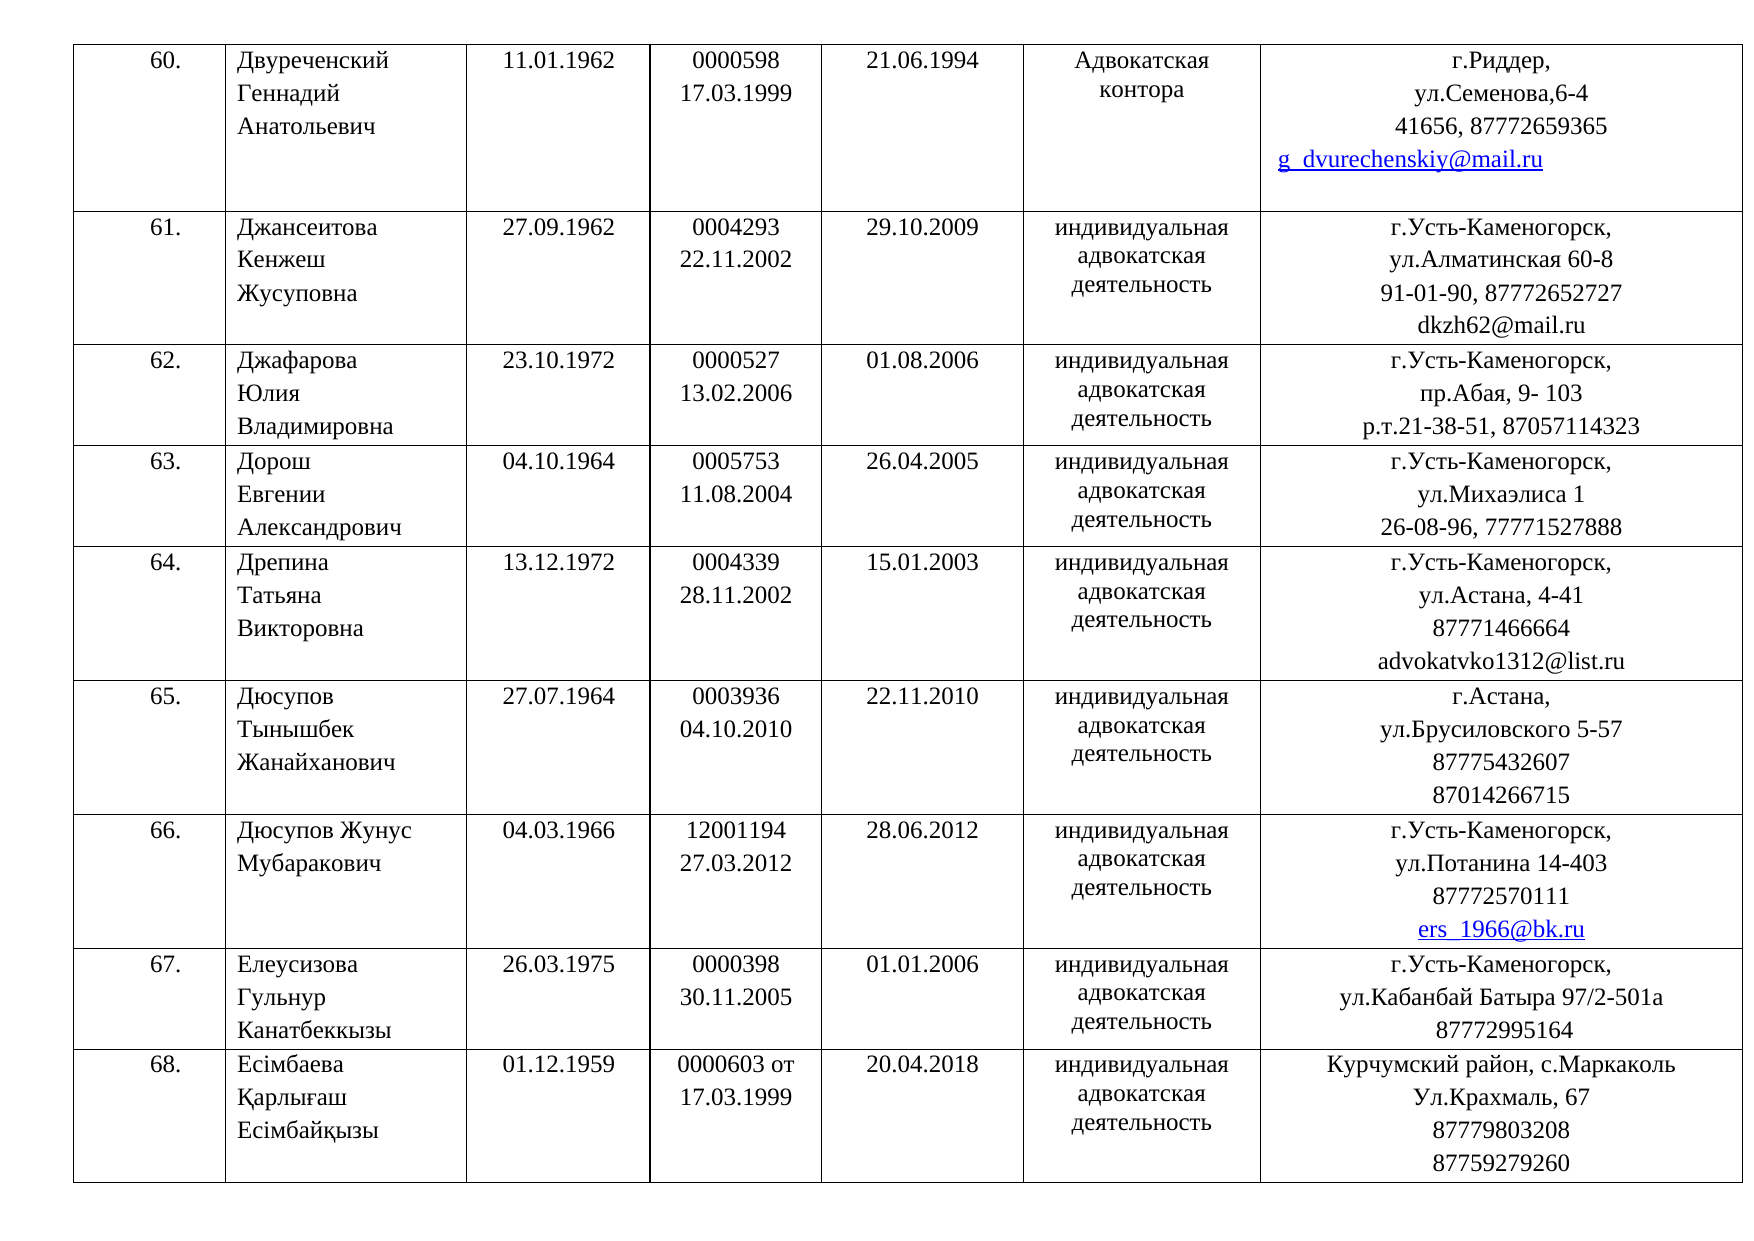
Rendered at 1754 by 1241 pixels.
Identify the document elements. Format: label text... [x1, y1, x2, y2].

table_cell 27.07.1964 [467, 681, 649, 814]
table_cell г.Риддер, ул.Семенова,6-4 41656, 87772659365 g_dvurechenskiy@mail.ru [1261, 45, 1742, 211]
table_cell Дорош Евгении Александрович [226, 446, 466, 546]
table_cell 26.03.1975 [467, 949, 649, 1048]
table_cell 26.04.2005 [822, 446, 1023, 546]
table_cell 0004339 28.11.2002 [651, 547, 821, 680]
table_cell индивидуальная адвокатская деятельность [1024, 681, 1260, 814]
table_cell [1024, 1050, 1260, 1182]
table_cell 01.01.2006 [822, 949, 1023, 1048]
table_cell 0004293 22.11.2002 [651, 212, 821, 344]
table_cell индивидуальная адвокатская деятельность [1024, 446, 1260, 546]
table_cell 0000527 13.02.2006 [651, 345, 821, 445]
table_cell Джафарова Юлия Владимировна [226, 345, 466, 445]
table_cell Джансеитова Кенжеш Жусуповна [226, 212, 466, 344]
table_cell [74, 815, 225, 948]
table_cell Дюсупов Тынышбек Жанайханович [226, 681, 466, 814]
table_cell г.Усть-Каменогорск, ул.Астана, 4-41 87771466664 advokatvko1312@list.ru [1261, 547, 1742, 680]
table_cell 01.08.2006 [822, 345, 1023, 445]
table_cell 0000398 30.11.2005 [651, 949, 821, 1048]
table_cell 21.06.1994 [822, 45, 1023, 211]
table_cell Дрепина Татьяна Викторовна [226, 547, 466, 680]
table_cell 27.09.1962 [467, 212, 649, 344]
table_cell 20.04.2018 [822, 1050, 1023, 1182]
table_cell [74, 547, 225, 680]
table_cell Двуреченский Геннадий Анатольевич [226, 45, 466, 211]
table_cell 0000598 17.03.1999 [651, 45, 821, 211]
table_cell [74, 212, 225, 344]
table_cell 12001194 27.03.2012 [651, 815, 821, 948]
table_cell Дюсупов Жунус Мубаракович [226, 815, 466, 948]
table_cell 15.01.2003 [822, 547, 1023, 680]
table_cell 23.10.1972 [467, 345, 649, 445]
table_cell [74, 949, 225, 1048]
table_cell Адвокатская контора [1024, 45, 1260, 211]
table_cell 0003936 04.10.2010 [651, 681, 821, 814]
table_cell 22.11.2010 [822, 681, 1023, 814]
table_cell 28.06.2012 [822, 815, 1023, 948]
table_cell г.Усть-Каменогорск, ул.Михаэлиса 1 26-08-96, 77771527888 [1261, 446, 1742, 546]
table_cell 29.10.2009 [822, 212, 1023, 344]
table_cell 04.10.1964 [467, 446, 649, 546]
table_cell г.Астана, ул.Брусиловского 5-57 87775432607 87014266715 [1261, 681, 1742, 814]
table_cell [74, 45, 225, 211]
table_cell г.Усть-Каменогорск, ул.Кабанбай Батыра 97/2-501а 87772995164 [1261, 949, 1742, 1048]
table_cell [74, 345, 225, 445]
table_cell Курчумский район, с.Маркаколь Ул.Крахмаль, 67 87779803208 87759279260 [1261, 1050, 1742, 1182]
table_cell индивидуальная адвокатская деятельность [1024, 815, 1260, 948]
table_cell [74, 681, 225, 814]
table_cell 13.12.1972 [467, 547, 649, 680]
table_cell 0000603 от 17.03.1999 [651, 1050, 821, 1182]
table_cell г.Усть-Каменогорск, пр.Абая, 9- 103 р.т.21-38-51, 87057114323 [1261, 345, 1742, 445]
table_cell Есімбаева Қарлығаш Есімбайқызы [226, 1050, 466, 1182]
table_cell г.Усть-Каменогорск, ул.Потанина 14-403 87772570111 ers_1966@bk.ru [1261, 815, 1742, 948]
table_cell индивидуальная адвокатская деятельность [1024, 949, 1260, 1048]
table_cell 01.12.1959 [467, 1050, 649, 1182]
table_cell индивидуальная адвокатская деятельность [1024, 345, 1260, 445]
table_cell Елеусизова Гульнур Канатбеккызы [226, 949, 466, 1048]
table_cell г.Усть-Каменогорск, ул.Алматинская 60-8 91-01-90, 87772652727 dkzh62@mail.ru [1261, 212, 1742, 344]
table_cell индивидуальная адвокатская деятельность [1024, 212, 1260, 344]
table_cell индивидуальная адвокатская деятельность [1024, 547, 1260, 680]
table_cell [74, 446, 225, 546]
table_cell 0005753 11.08.2004 [651, 446, 821, 546]
table_cell [74, 1050, 225, 1182]
table_cell 04.03.1966 [467, 815, 649, 948]
table_cell 11.01.1962 [467, 45, 649, 211]
